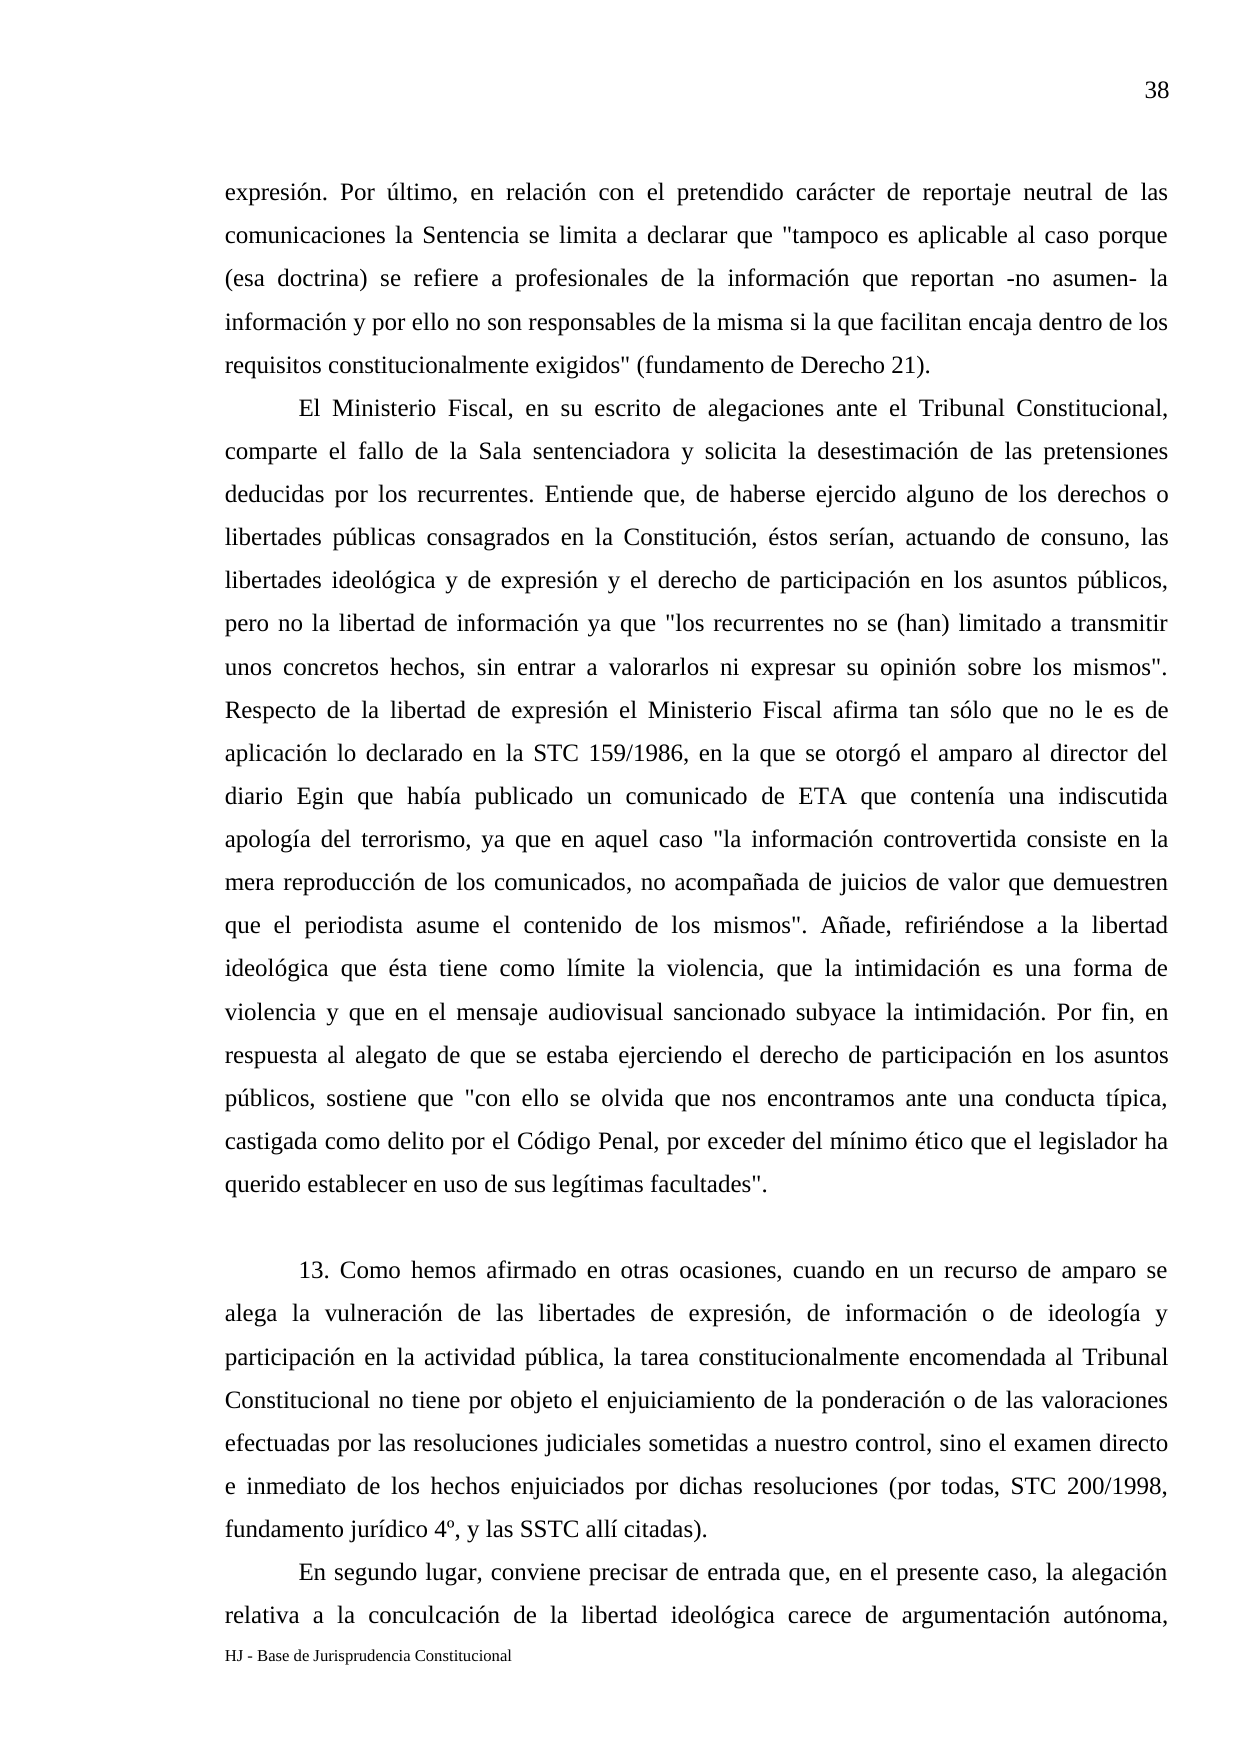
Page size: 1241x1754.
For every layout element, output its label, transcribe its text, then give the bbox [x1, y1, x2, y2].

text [224, 177, 1169, 378]
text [224, 1557, 1169, 1629]
text 13. Como hemos afirmado en otras ocasiones, cuando en un recurso de amparo se alega la vulneración de las libertades de expresión, de información o de ideología y participación en la actividad pública, la tarea constitucionalmente encomendada al Tribunal Constitucional no tiene por objeto el enjuiciamiento de la ponderación o de las valoraciones efectuadas por las resoluciones judiciales sometidas a nuestro control, sino el examen directo e inmediato de los hechos enjuiciados por dichas resoluciones (por todas, STC 200/1998, fundamento jurídico 4º, y las SSTC allí citadas). [224, 1255, 1169, 1543]
text El Ministerio Fiscal, en su escrito de alegaciones ante el Tribunal Constitucional, comparte el fallo de la Sala sentenciadora y solicita la desestimación de las pretensiones deducidas por los recurrentes. Entiende que, de haberse ejercido alguno de los derechos o libertades públicas consagrados en la Constitución, éstos serían, actuando de consuno, las libertades ideológica y de expresión y el derecho de participación en los asuntos públicos, pero no la libertad de información ya que "los recurrentes no se (han) limitado a transmitir unos concretos hechos, sin entrar a valorarlos ni expresar su opinión sobre los mismos". Respecto de la libertad de expresión el Ministerio Fiscal afirma tan sólo que no le es de aplicación lo declarado en la STC 159/1986, en la que se otorgó el amparo al director del diario Egin que había publicado un comunicado de ETA que contenía una indiscutida apología del terrorismo, ya que en aquel caso "la información controvertida consiste en la mera reproducción de los comunicados, no acompañada de juicios de valor que demuestren que el periodista asume el contenido de los mismos". Añade, refiriéndose a la libertad ideológica que ésta tiene como límite la violencia, que la intimidación es una forma de violencia y que en el mensaje audiovisual sancionado subyace la intimidación. Por fin, en respuesta al alegato de que se estaba ejerciendo el derecho de participación en los asuntos públicos, sostiene que "con ello se olvida que nos encontramos ante una conducta típica, castigada como delito por el Código Penal, por exceder del mínimo ético que el legislador ha querido establecer en uso de sus legítimas facultades". [224, 393, 1169, 1198]
